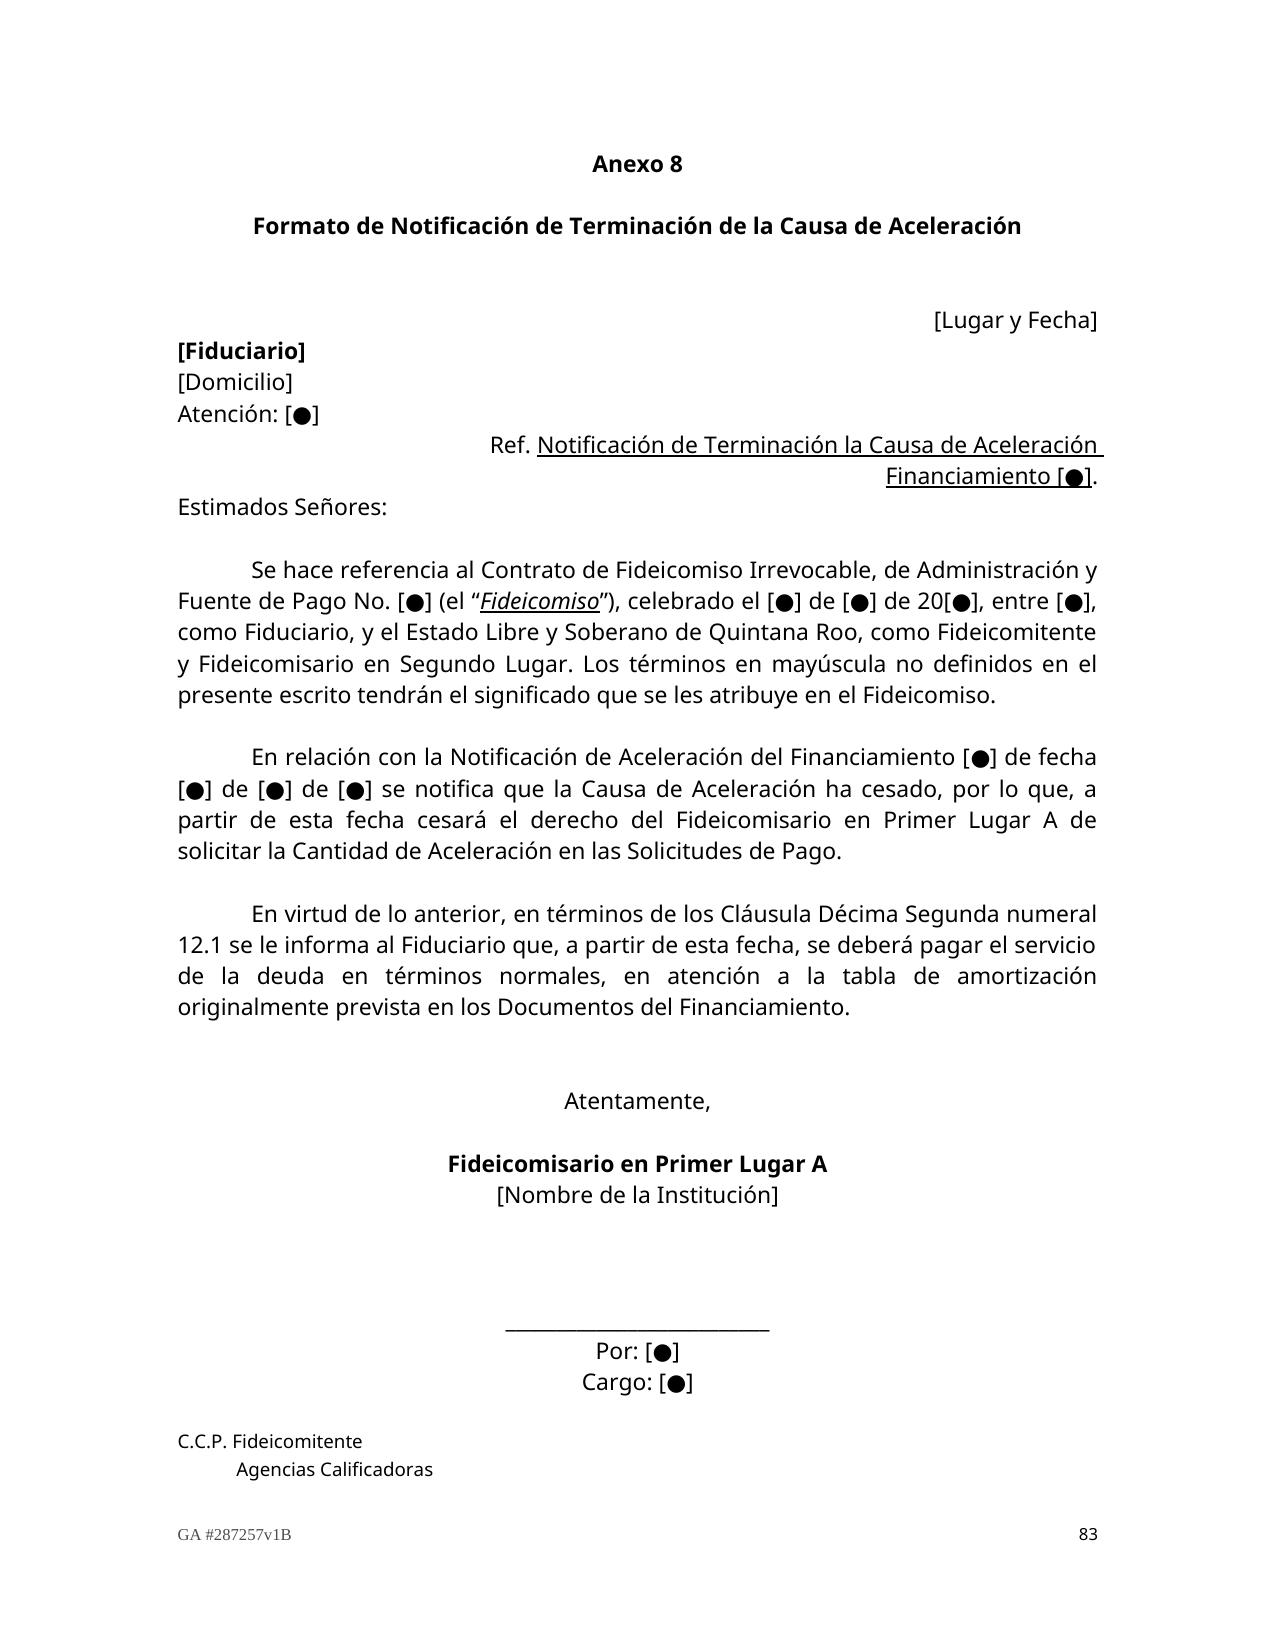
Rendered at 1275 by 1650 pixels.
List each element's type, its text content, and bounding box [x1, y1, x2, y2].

text Anexo 8 [177, 148, 1098, 179]
text Agencias Calificadoras [177, 1456, 1098, 1482]
text [Domicilio] [177, 366, 1098, 398]
text [Lugar y Fecha] [177, 304, 1098, 335]
text __________________________ [177, 1304, 1098, 1335]
text Cargo: [●] [177, 1366, 1098, 1398]
text [Nombre de la Institución] [177, 1179, 1098, 1210]
text En virtud de lo anterior, en términos de los Cláusula Décima Segunda numeral 12.1 se le informa al Fiduciario que, a partir de esta fecha, se deberá pagar el servicio de la deuda en términos normales, en atención a la tabla de amortización originalmente prevista en los Documentos del Financiamiento. [177, 898, 1098, 1023]
text Atentamente, [177, 1085, 1098, 1116]
text Financiamiento [●]. [177, 460, 1098, 491]
text [Fiduciario] [177, 335, 1098, 366]
text Por: [●] [177, 1335, 1098, 1366]
text Atención: [●] [177, 398, 1098, 429]
text Ref. Notificación de Terminación la Causa de Aceleración [177, 429, 1098, 460]
text Formato de Notificación de Terminación de la Causa de Aceleración [177, 210, 1098, 241]
text En relación con la Notificación de Aceleración del Financiamiento [●] de fecha [●] de [●] de [●] se notifica que la Causa de Aceleración ha cesado, por lo que, a partir de esta fecha cesará el derecho del Fideicomisario en Primer Lugar A de solicitar la Cantidad de Aceleración en las Solicitudes de Pago. [177, 741, 1098, 866]
text Se hace referencia al Contrato de Fideicomiso Irrevocable, de Administración y Fuente de Pago No. [●] (el “Fideicomiso”), celebrado el [●] de [●] de 20[●], entre [●], como Fiduciario, y el Estado Libre y Soberano de Quintana Roo, como Fideicomitente y Fideicomisario en Segundo Lugar. Los términos en mayúscula no definidos en el presente escrito tendrán el significado que se les atribuye en el Fideicomiso. [177, 554, 1098, 710]
text Fideicomisario en Primer Lugar A [177, 1148, 1098, 1179]
text C.C.P. Fideicomitente [177, 1429, 1098, 1454]
text Estimados Señores: [177, 491, 1098, 523]
